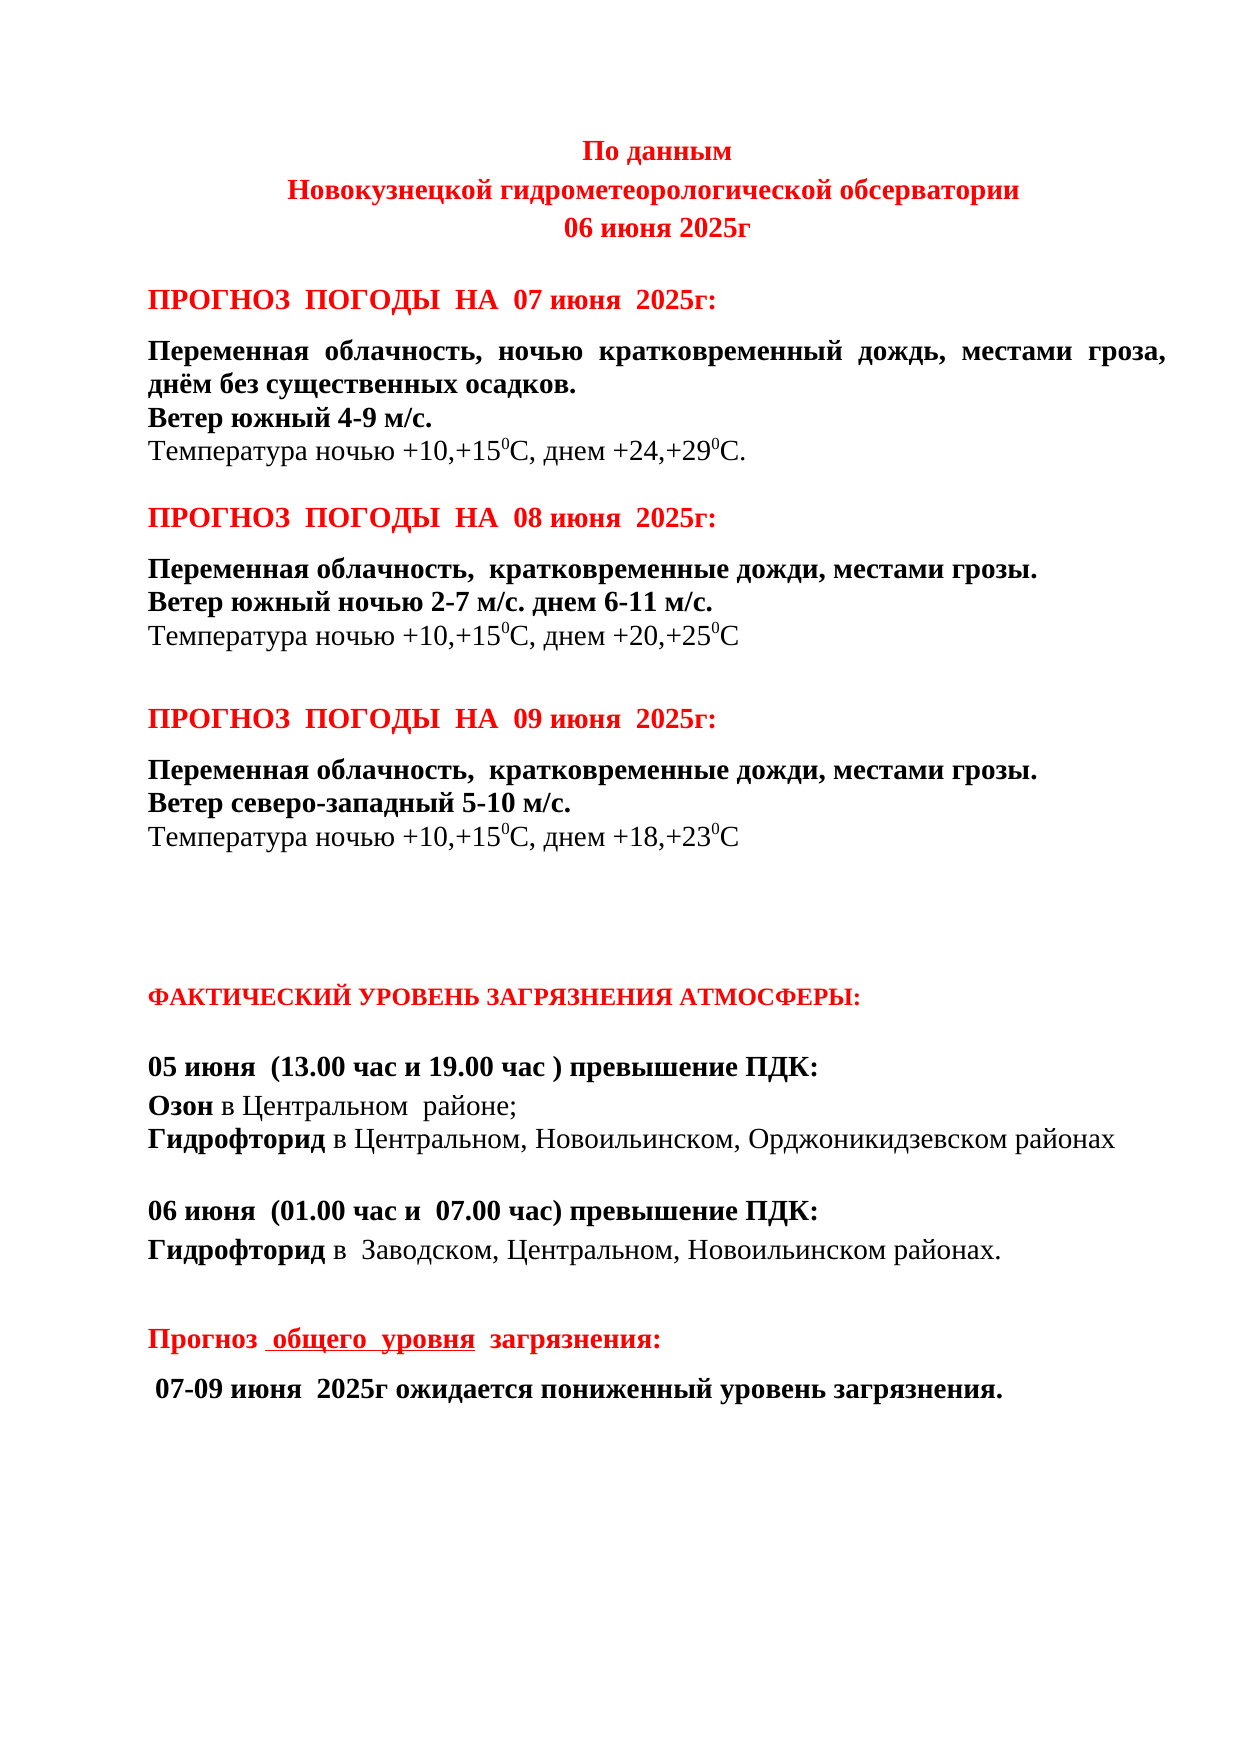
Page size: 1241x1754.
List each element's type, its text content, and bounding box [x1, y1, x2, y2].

subtitle Переменная облачность, ночью кратковременный дождь, местами гроза, днём без существенных осадков. [148, 333, 1167, 400]
subtitle Ветер южный 4-9 м/с. [148, 400, 1167, 433]
text 05 июня (13.00 час и 19.00 час ) превышение ПДК: [148, 1049, 1167, 1083]
text Температура ночью +10,+150С, днем +20,+250С [148, 618, 1167, 651]
text Температура ночью +10,+150С, днем +24,+290С. [148, 433, 1167, 467]
text 07-09 июня 2025г ожидается пониженный уровень загрязнения. [148, 1371, 1167, 1405]
subtitle ПРОГНОЗ ПОГОДЫ НА 08 июня 2025г: [148, 500, 1167, 534]
text Гидрофторид в Центральном, Новоильинском, Орджоникидзевском районах [148, 1121, 1167, 1155]
subtitle Переменная облачность, кратковременные дожди, местами грозы. [148, 551, 1167, 584]
text 06 июня (01.00 час и 07.00 час) превышение ПДК: [148, 1193, 1167, 1227]
subtitle ПРОГНОЗ ПОГОДЫ НА 07 июня 2025г: [148, 282, 1167, 316]
subtitle Ветер северо-западный 5-10 м/с. [148, 786, 1167, 819]
subtitle ПРОГНОЗ ПОГОДЫ НА 09 июня 2025г: [148, 702, 1167, 735]
subtitle Ветер южный ночью 2-7 м/с. днем 6-11 м/с. [148, 584, 1167, 618]
text Озон в Центральном районе; [148, 1088, 1167, 1121]
text Температура ночью +10,+150С, днем +18,+230С [148, 819, 1167, 853]
text Гидрофторид в Заводском, Центральном, Новоильинском районах. [148, 1232, 1167, 1266]
text Прогноз общего уровня загрязнения: [148, 1321, 1167, 1354]
subtitle Переменная облачность, кратковременные дожди, местами грозы. [148, 752, 1167, 786]
text Новокузнецкой гидрометеорологической обсерватории [148, 172, 1167, 205]
text 06 июня 2025г [148, 210, 1167, 244]
subtitle ФАКТИЧЕСКИЙ УРОВЕНЬ ЗАГРЯЗНЕНИЯ АТМОСФЕРЫ: [148, 982, 1167, 1011]
text По данным [148, 133, 1167, 167]
